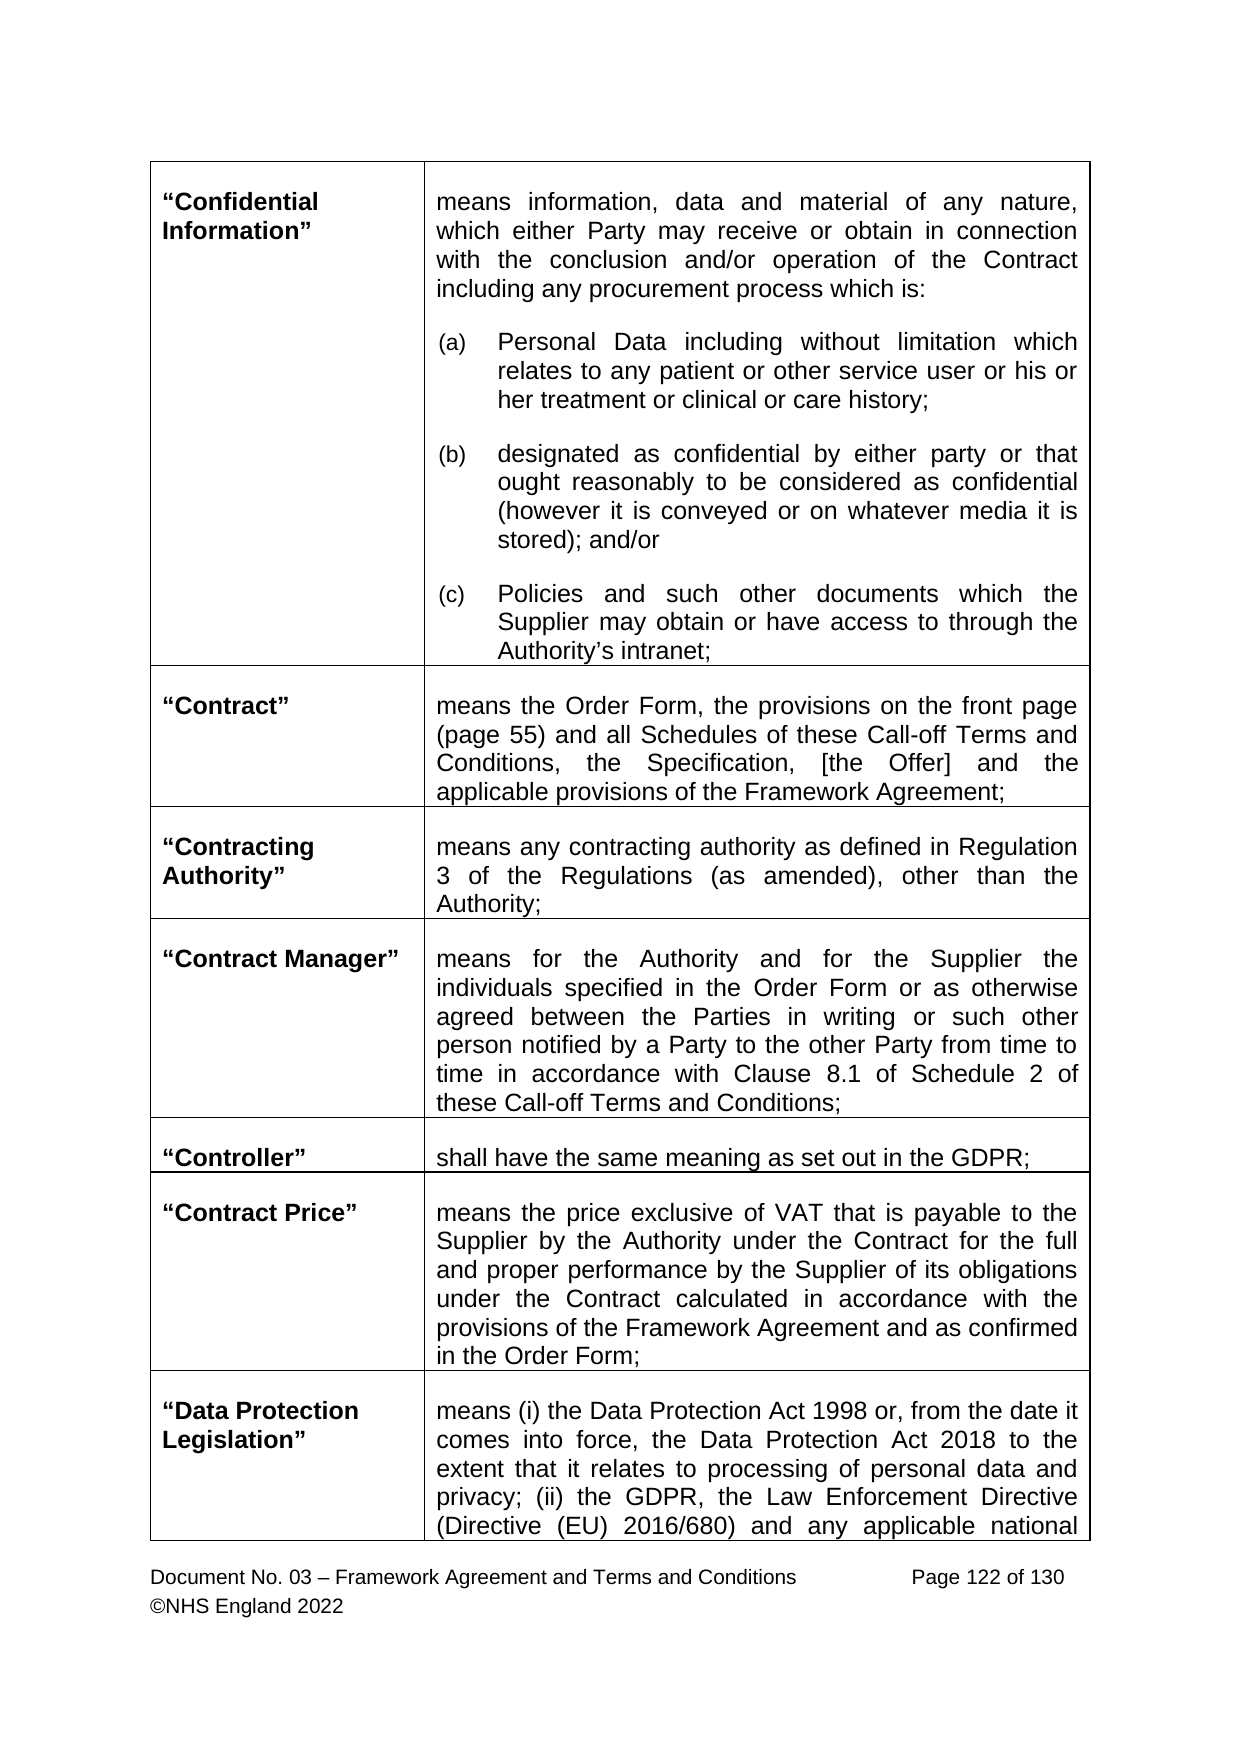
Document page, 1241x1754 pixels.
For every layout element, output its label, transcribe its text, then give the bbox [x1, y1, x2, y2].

table_cell “Confidential Information” [151, 162, 424, 665]
table_cell “Contracting Authority” [151, 807, 424, 918]
table_cell shall have the same meaning as set out in the GDPR; [425, 1118, 1089, 1171]
table_cell means information, data and material of any nature, which either Party may receive or obtain in connection with the conclusion and/or operation of the Contract including any procurement process which is: Personal Data including without limitation which relates to any patient or other service user or his or her treatment or clinical or care history; designated as confidential by either party or that ought reasonably to be considered as confidential (however it is conveyed or on whatever media it is stored); and/or Policies and such other documents which the Supplier may obtain or have access to through the Authority’s intranet; [425, 162, 1089, 665]
table_cell means the price exclusive of VAT that is payable to the Supplier by the Authority under the Contract for the full and proper performance by the Supplier of its obligations under the Contract calculated in accordance with the provisions of the Framework Agreement and as confirmed in the Order Form; [425, 1173, 1089, 1370]
table_cell means the Order Form, the provisions on the front page (page 55) and all Schedules of these Call-off Terms and Conditions, the Specification, [the Offer] and the applicable provisions of the Framework Agreement; [425, 666, 1089, 806]
table_cell means any contracting authority as defined in Regulation 3 of the Regulations (as amended), other than the Authority; [425, 807, 1089, 918]
table_cell “Contract Price” [151, 1173, 424, 1370]
table_cell “Contract” [151, 666, 424, 806]
table_cell means for the Authority and for the Supplier the individuals specified in the Order Form or as otherwise agreed between the Parties in writing or such other person notified by a Party to the other Party from time to time in accordance with Clause 8.1 of Schedule 2 of these Call-off Terms and Conditions; [425, 919, 1089, 1117]
table_cell “Contract Manager” [151, 919, 424, 1117]
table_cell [425, 1371, 1089, 1540]
table_cell “Controller” [151, 1118, 424, 1171]
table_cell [151, 1371, 424, 1540]
